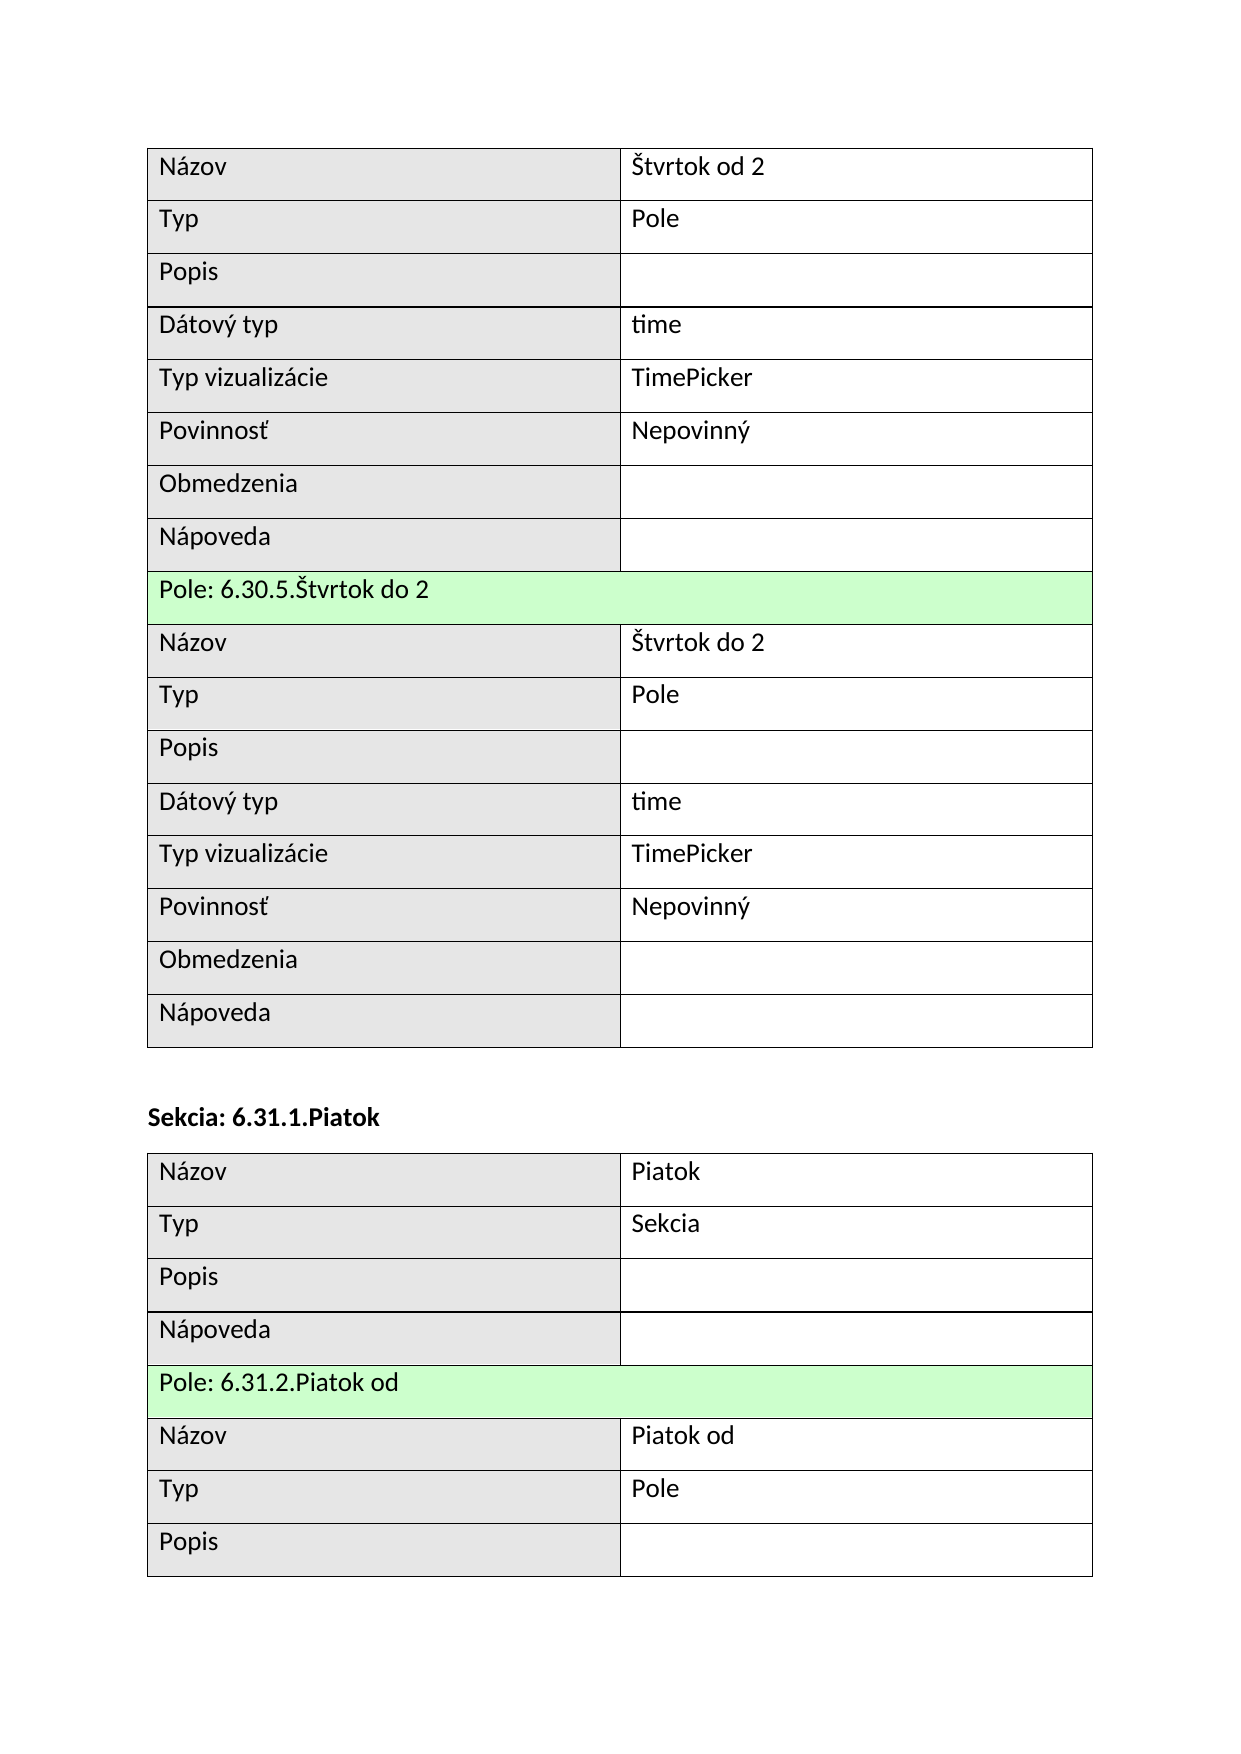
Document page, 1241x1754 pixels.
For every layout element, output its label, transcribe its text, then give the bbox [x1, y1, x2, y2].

table_cell time [621, 308, 1092, 359]
table_cell TimePicker [621, 360, 1092, 412]
table_cell [621, 731, 1092, 783]
table_cell Obmedzenia [148, 942, 620, 994]
table_header Piatok [621, 1154, 1092, 1206]
table_cell Typ [148, 1471, 620, 1523]
table_cell Nápoveda [148, 1313, 620, 1364]
table_cell Nápoveda [148, 995, 620, 1047]
table_cell [621, 1524, 1092, 1576]
table_cell Sekcia [621, 1207, 1092, 1258]
table_cell TimePicker [621, 836, 1092, 888]
table_cell Štvrtok od 2 [621, 149, 1092, 200]
text Sekcia: 6.31.1.Piatok [148, 1100, 1093, 1133]
table_cell Pole [621, 1471, 1092, 1523]
table_cell Názov [148, 625, 620, 677]
table_cell Nepovinný [621, 413, 1092, 465]
table_cell Pole: 6.31.2.Piatok od [148, 1366, 1092, 1417]
table_cell Popis [148, 1259, 620, 1311]
table_cell Piatok od [621, 1419, 1092, 1470]
table_cell [621, 995, 1092, 1047]
table_cell [621, 519, 1092, 571]
table_cell Popis [148, 1524, 620, 1576]
table_cell [621, 1259, 1092, 1311]
table_cell Názov [148, 149, 620, 200]
table_cell Dátový typ [148, 784, 620, 835]
table_cell Typ vizualizácie [148, 836, 620, 888]
table_cell Typ [148, 678, 620, 729]
table_cell [621, 254, 1092, 306]
table_cell Typ vizualizácie [148, 360, 620, 412]
table_cell Štvrtok do 2 [621, 625, 1092, 677]
table_cell Dátový typ [148, 308, 620, 359]
table_cell Typ [148, 1207, 620, 1258]
table_cell Nepovinný [621, 889, 1092, 941]
table_header Názov [148, 1154, 620, 1206]
table_cell Pole: 6.30.5.Štvrtok do 2 [148, 572, 1092, 624]
table_cell [621, 942, 1092, 994]
table_cell time [621, 784, 1092, 835]
table_cell Pole [621, 678, 1092, 729]
table_cell Typ [148, 201, 620, 253]
table_cell Obmedzenia [148, 466, 620, 518]
table_cell [621, 466, 1092, 518]
table_cell Popis [148, 254, 620, 306]
table_cell Povinnosť [148, 413, 620, 465]
table_cell Nápoveda [148, 519, 620, 571]
table_cell Povinnosť [148, 889, 620, 941]
table_cell [621, 1313, 1092, 1364]
table_cell Popis [148, 731, 620, 783]
table_cell Pole [621, 201, 1092, 253]
table_cell Názov [148, 1419, 620, 1470]
